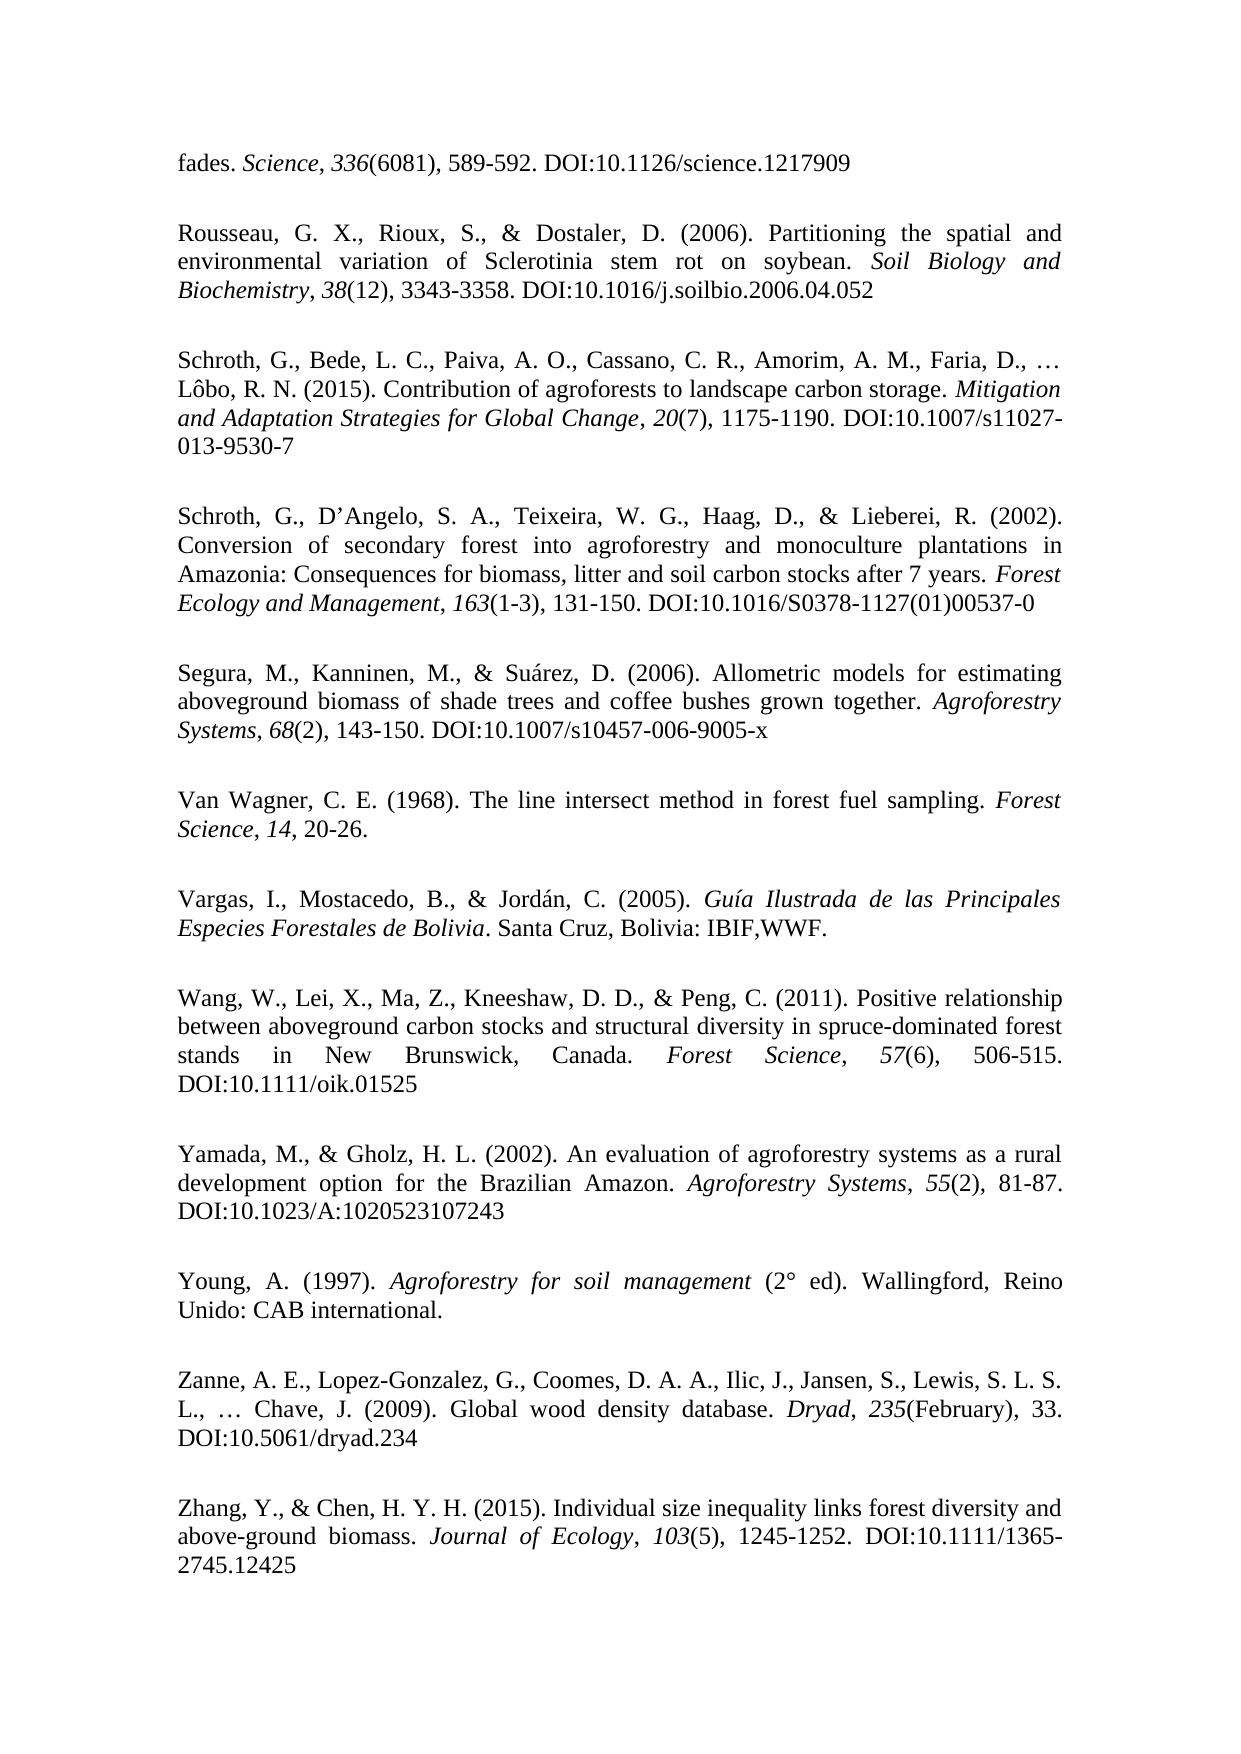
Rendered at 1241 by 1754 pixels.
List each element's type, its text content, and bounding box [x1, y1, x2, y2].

text Schroth, G., Bede, L. C., Paiva, A. O., Cassano, C. R., Amorim, A. M., Faria, D., … Lôbo, R. N. (2015). Contribution of agroforests to landscape carbon storage. Mitigation and Adaptation Strategies for Global Change, 20(7), 1175-1190. DOI:10.1007/s11027-013-9530-7 [177, 345, 1063, 460]
text Young, A. (1997). Agroforestry for soil management (2° ed). Wallingford, Reino Unido: CAB international. [177, 1266, 1063, 1324]
text Segura, M., Kanninen, M., & Suárez, D. (2006). Allometric models for estimating aboveground biomass of shade trees and coffee bushes grown together. Agroforestry Systems, 68(2), 143-150. DOI:10.1007/s10457-006-9005-x [177, 658, 1063, 744]
text Vargas, I., Mostacedo, B., & Jordán, C. (2005). Guía Ilustrada de las Principales Especies Forestales de Bolivia. Santa Cruz, Bolivia: IBIF,WWF. [177, 884, 1063, 941]
text Schroth, G., D’Angelo, S. A., Teixeira, W. G., Haag, D., & Lieberei, R. (2002). Conversion of secondary forest into agroforestry and monoculture plantations in Amazonia: Consequences for biomass, litter and soil carbon stocks after 7 years. Forest Ecology and Management, 163(1-3), 131-150. DOI:10.1016/S0378-1127(01)00537-0 [177, 501, 1063, 616]
text Zanne, A. E., Lopez-Gonzalez, G., Coomes, D. A. A., Ilic, J., Jansen, S., Lewis, S. L. S. L., … Chave, J. (2009). Global wood density database. Dryad, 235(February), 33. DOI:10.5061/dryad.234 [177, 1365, 1063, 1451]
text Van Wagner, C. E. (1968). The line intersect method in forest fuel sampling. Forest Science, 14, 20-26. [177, 785, 1063, 843]
text Zhang, Y., & Chen, H. Y. H. (2015). Individual size inequality links forest diversity and above-ground biomass. Journal of Ecology, 103(5), 1245-1252. DOI:10.1111/1365-2745.12425 [177, 1493, 1063, 1579]
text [177, 148, 1063, 176]
text Rousseau, G. X., Rioux, S., & Dostaler, D. (2006). Partitioning the spatial and environmental variation of Sclerotinia stem rot on soybean. Soil Biology and Biochemistry, 38(12), 3343-3358. DOI:10.1016/j.soilbio.2006.04.052 [177, 218, 1063, 304]
text Yamada, M., & Gholz, H. L. (2002). An evaluation of agroforestry systems as a rural development option for the Brazilian Amazon. Agroforestry Systems, 55(2), 81-87. DOI:10.1023/A:1020523107243 [177, 1139, 1063, 1225]
text Wang, W., Lei, X., Ma, Z., Kneeshaw, D. D., & Peng, C. (2011). Positive relationship between aboveground carbon stocks and structural diversity in spruce-dominated forest stands in New Brunswick, Canada. Forest Science, 57(6), 506-515. DOI:10.1111/oik.01525 [177, 983, 1063, 1098]
